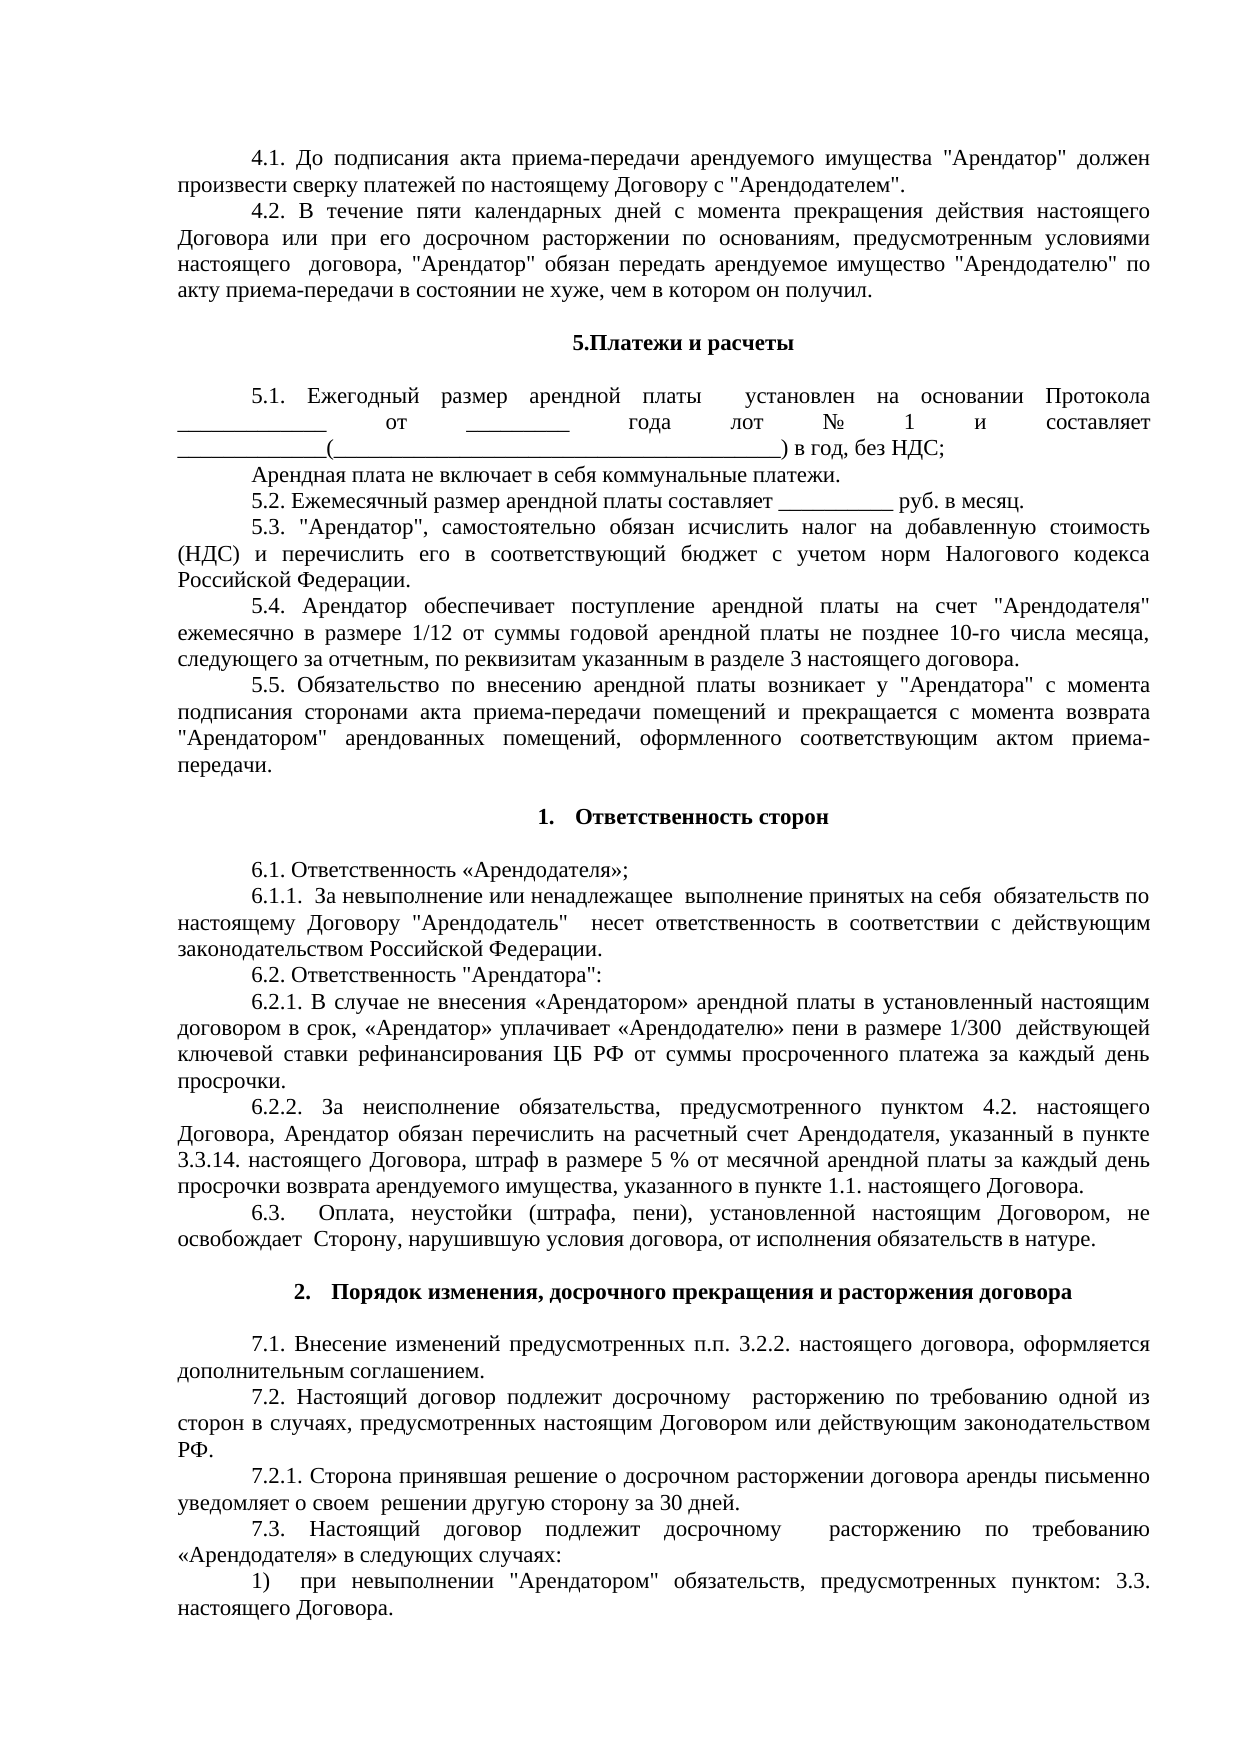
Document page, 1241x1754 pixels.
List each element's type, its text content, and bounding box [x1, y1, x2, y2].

text 6.2. Ответственность "Арендатора": [177, 961, 1152, 988]
text 5.2. Ежемесячный размер арендной платы составляет __________ руб. в месяц. [177, 487, 1152, 513]
text 6.1. Ответственность «Арендодателя»; [177, 856, 1152, 882]
list Порядок изменения, досрочного прекращения и расторжения договора [215, 1278, 1152, 1304]
text 1) при невыполнении "Арендатором" обязательств, предусмотренных пунктом: 3.3. настоящего Договора. [177, 1568, 1152, 1620]
text 5.3. "Арендатор", самостоятельно обязан исчислить налог на добавленную стоимость (НДС) и перечислить его в соответствующий бюджет с учетом норм Налогового кодекса Российской Федерации. [177, 513, 1152, 592]
text 7.3. Настоящий договор подлежит досрочному расторжению по требованию «Арендодателя» в следующих случаях: [177, 1515, 1152, 1568]
text 7.1. Внесение изменений предусмотренных п.п. 3.2.2. настоящего договора, оформляется дополнительным соглашением. [177, 1330, 1152, 1383]
text 6.2.1. В случае не внесения «Арендатором» арендной платы в установленный настоящим договором в срок, «Арендатор» уплачивает «Арендодателю» пени в размере 1/300 действующей ключевой ставки рефинансирования ЦБ РФ от суммы просроченного платежа за каждый день просрочки. [177, 988, 1152, 1093]
text 5.4. Арендатор обеспечивает поступление арендной платы на счет "Арендодателя" ежемесячно в размере 1/12 от суммы годовой арендной платы не позднее 10-го числа месяца, следующего за отчетным, по реквизитам указанным в разделе 3 настоящего договора. [177, 592, 1152, 672]
text 7.2.1. Сторона принявшая решение о досрочном расторжении договора аренды письменно уведомляет о своем решении другую сторону за 30 дней. [177, 1462, 1152, 1515]
text 4.1. До подписания акта приема-передачи арендуемого имущества "Арендатор" должен произвести сверку платежей по настоящему Договору с "Арендодателем". [177, 144, 1152, 197]
list Ответственность сторон [215, 803, 1152, 830]
text 4.2. В течение пяти календарных дней с момента прекращения действия настоящего Договора или при его досрочном расторжении по основаниям, предусмотренным условиями настоящего договора, "Арендатор" обязан передать арендуемое имущество "Арендодателю" по акту приема-передачи в состоянии не хуже, чем в котором он получил. [177, 197, 1152, 303]
text 6.3. Оплата, неустойки (штрафа, пени), установленной настоящим Договором, не освобождает Сторону, нарушившую условия договора, от исполнения обязательств в натуре. [177, 1199, 1152, 1251]
text 7.2. Настоящий договор подлежит досрочному расторжению по требованию одной из сторон в случаях, предусмотренных настоящим Договором или действующим законодательством РФ. [177, 1383, 1152, 1462]
text 6.1.1. За невыполнение или ненадлежащее выполнение принятых на себя обязательств по настоящему Договору "Арендодатель" несет ответственность в соответствии с действующим законодательством Российской Федерации. [177, 882, 1152, 961]
text 5.Платежи и расчеты [215, 329, 1152, 355]
text Арендная плата не включает в себя коммунальные платежи. [177, 461, 1152, 487]
text 5.1. Ежегодный размер арендной платы установлен на основании Протокола _____________ от _________ года лот № 1 и составляет _____________(_______________________________________) в год, без НДС; [177, 382, 1152, 461]
text 5.5. Обязательство по внесению арендной платы возникает у "Арендатора" с момента подписания сторонами акта приема-передачи помещений и прекращается с момента возврата "Арендатором" арендованных помещений, оформленного соответствующим актом приема-передачи. [177, 672, 1152, 777]
text 6.2.2. За неисполнение обязательства, предусмотренного пунктом 4.2. настоящего Договора, Арендатор обязан перечислить на расчетный счет Арендодателя, указанный в пункте 3.3.14. настоящего Договора, штраф в размере 5 % от месячной арендной платы за каждый день просрочки возврата арендуемого имущества, указанного в пункте 1.1. настоящего Договора. [177, 1093, 1152, 1199]
